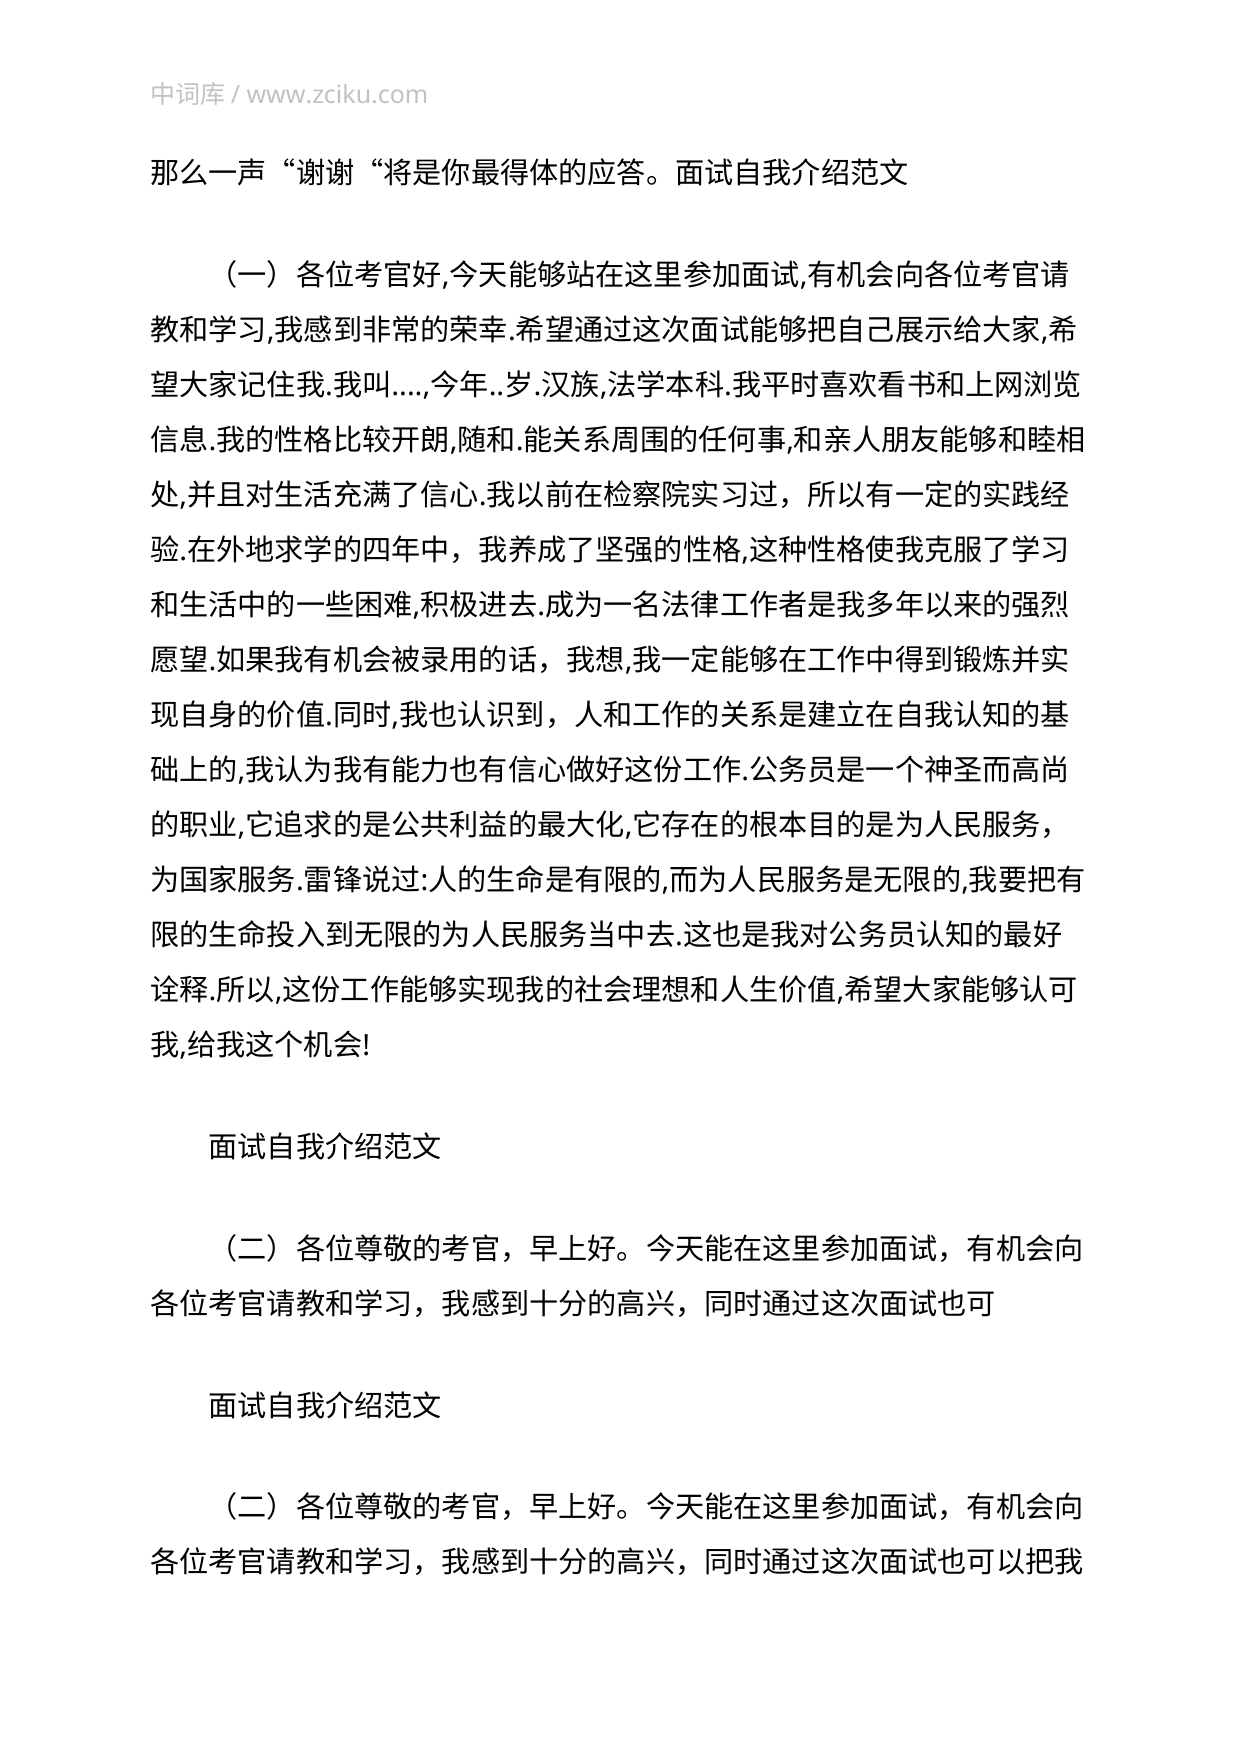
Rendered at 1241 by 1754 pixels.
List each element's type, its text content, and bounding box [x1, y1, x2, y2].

text （二）各位尊敬的考官，早上好。今天能在这里参加面试，有机会向各位考官请教和学习，我感到十分的高兴，同时通过这次面试也可 [150, 1226, 1090, 1323]
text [150, 1484, 1090, 1581]
text 面试自我介绍范文 [150, 1382, 1090, 1424]
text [150, 150, 1090, 192]
text （一）各位考官好,今天能够站在这里参加面试,有机会向各位考官请教和学习,我感到非常的荣幸.希望通过这次面试能够把自己展示给大家,希望大家记住我.我叫....,今年..岁.汉族,法学本科.我平时喜欢看书和上网浏览信息.我的性格比较开朗,随和.能关系周围的任何事,和亲人朋友能够和睦相处,并且对生活充满了信心.我以前在检察院实习过，所以有一定的实践经验.在外地求学的四年中，我养成了坚强的性格,这种性格使我克服了学习和生活中的一些困难,积极进去.成为一名法律工作者是我多年以来的强烈愿望.如果我有机会被录用的话，我想,我一定能够在工作中得到锻炼并实现自身的价值.同时,我也认识到，人和工作的关系是建立在自我认知的基础上的,我认为我有能力也有信心做好这份工作.公务员是一个神圣而高尚的职业,它追求的是公共利益的最大化,它存在的根本目的是为人民服务，为国家服务.雷锋说过:人的生命是有限的,而为人民服务是无限的,我要把有限的生命投入到无限的为人民服务当中去.这也是我对公务员认知的最好诠释.所以,这份工作能够实现我的社会理想和人生价值,希望大家能够认可我,给我这个机会! [150, 252, 1090, 1064]
text 面试自我介绍范文 [150, 1124, 1090, 1166]
